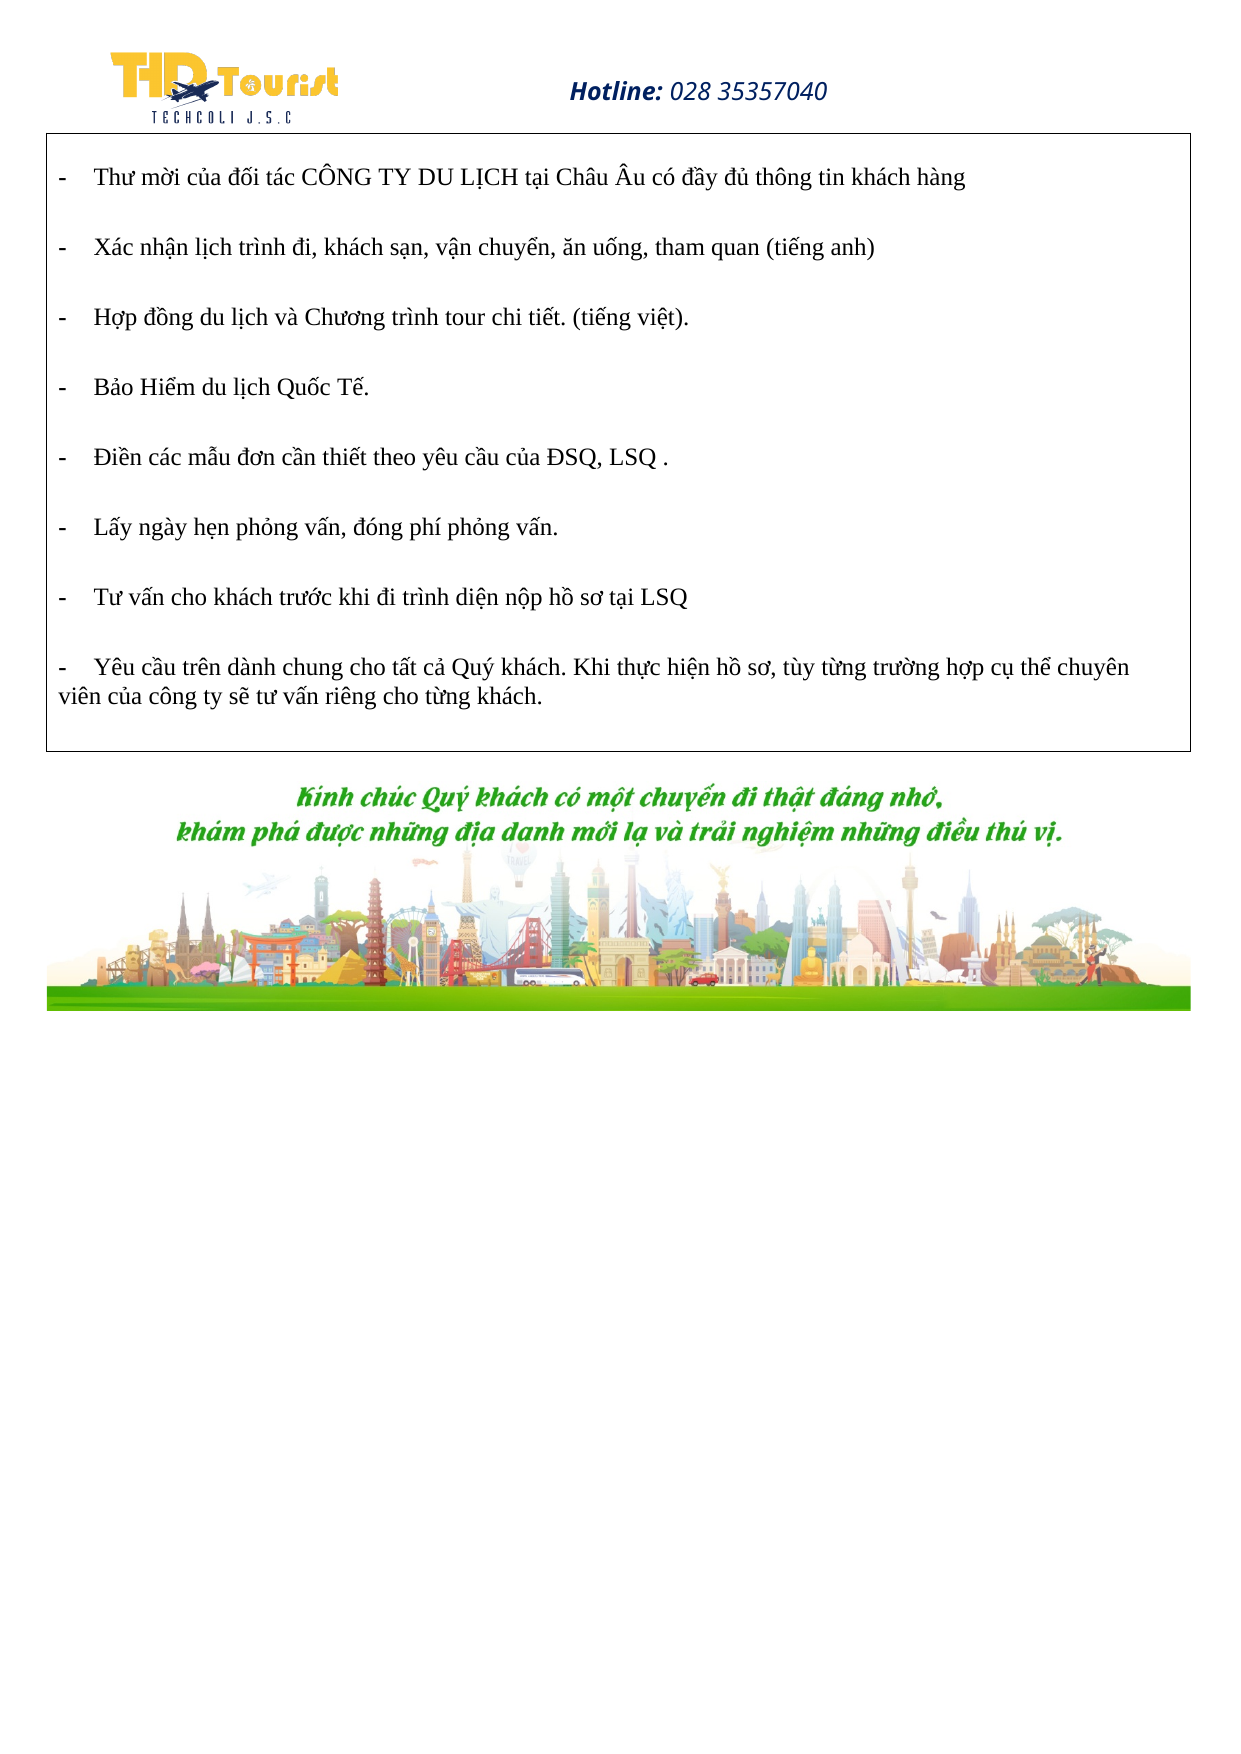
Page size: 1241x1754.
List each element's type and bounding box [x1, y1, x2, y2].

picture [46, 781, 1191, 1011]
table_cell [47, 134, 1190, 751]
picture [101, 43, 342, 129]
